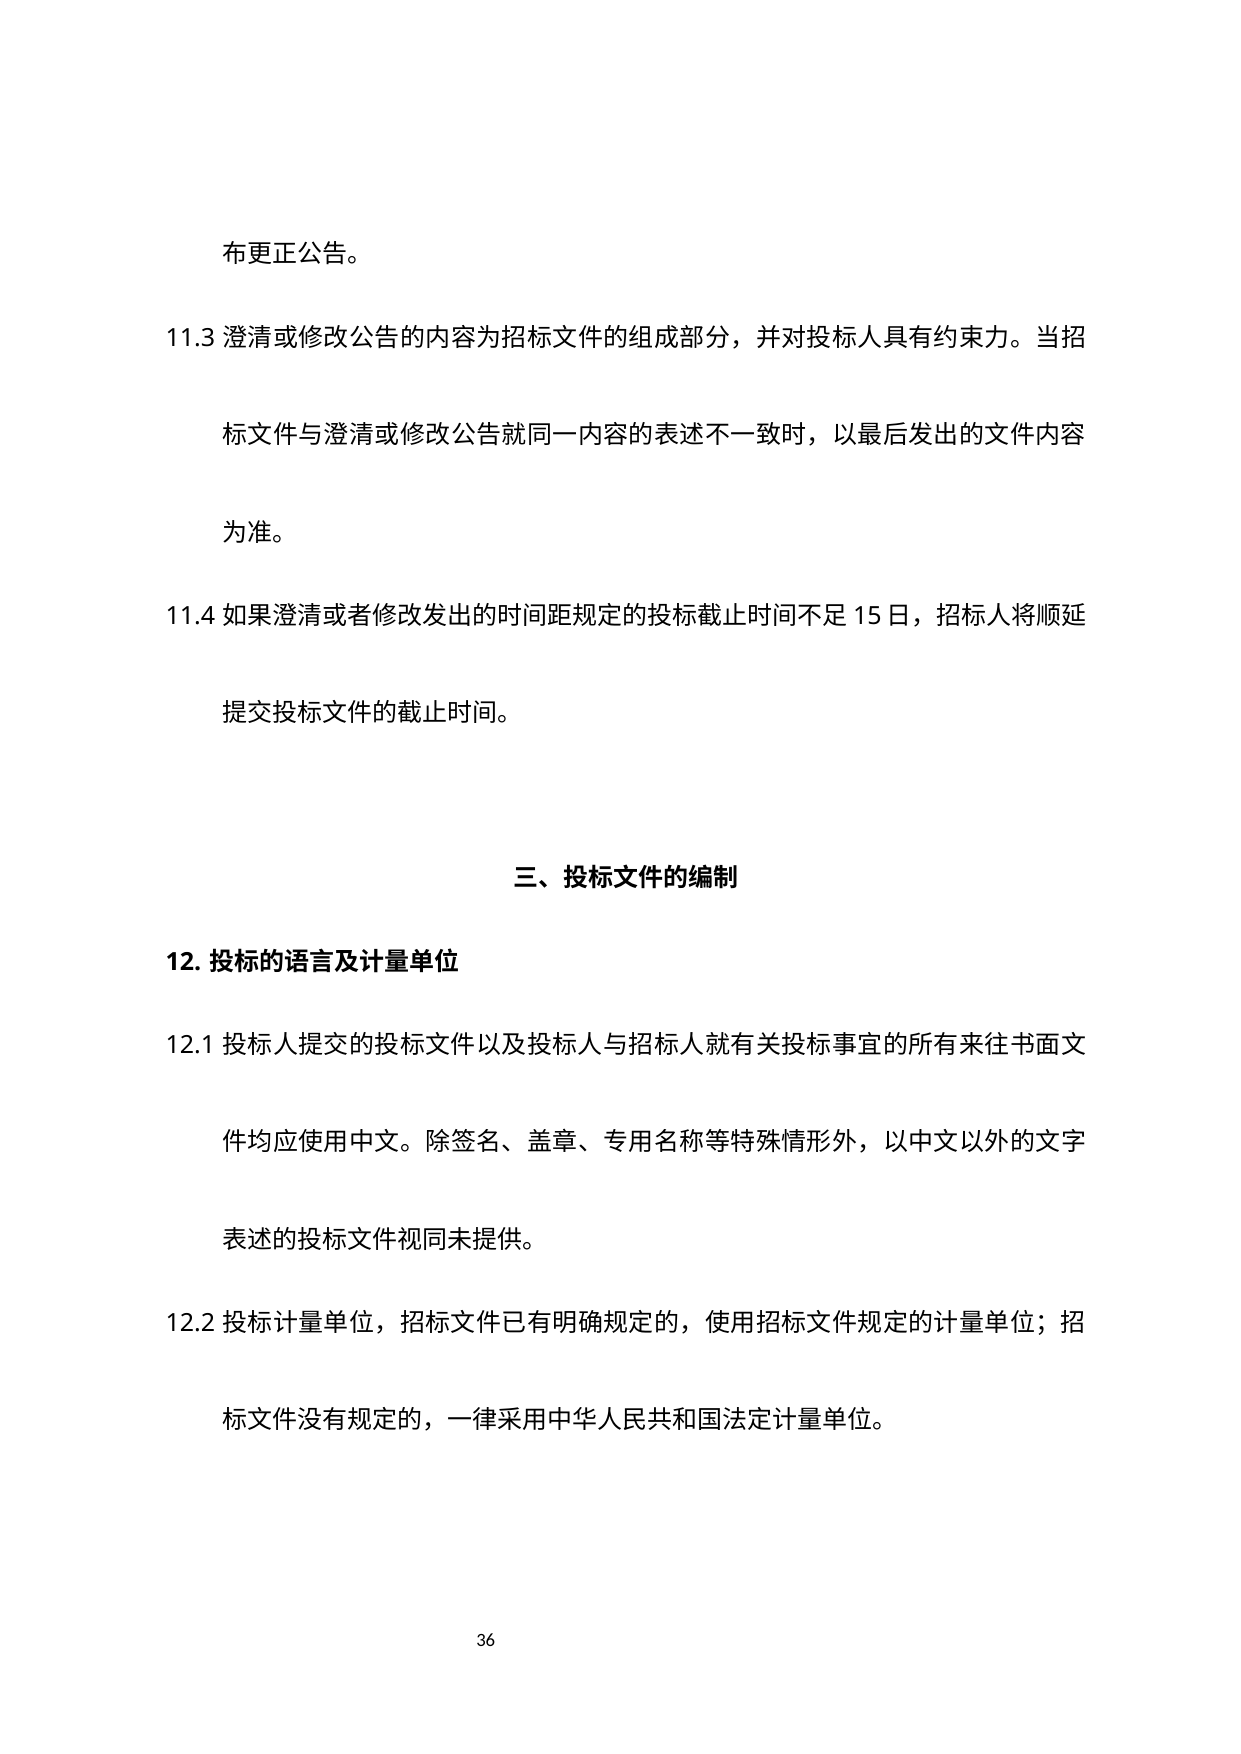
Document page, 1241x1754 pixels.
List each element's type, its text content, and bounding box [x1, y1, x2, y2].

text 三、投标文件的编制 [165, 843, 1087, 908]
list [165, 219, 1087, 284]
list 投标人提交的投标文件以及投标人与招标人就有关投标事宜的所有来往书面文件均应使用中文。除签名、盖章、专用名称等特殊情形外，以中文以外的文字表述的投标文件视同未提供。 [165, 1010, 1087, 1270]
list 投标计量单位，招标文件已有明确规定的，使用招标文件规定的计量单位；招标文件没有规定的，一律采用中华人民共和国法定计量单位。 [165, 1288, 1087, 1450]
list 澄清或修改公告的内容为招标文件的组成部分，并对投标人具有约束力。当招标文件与澄清或修改公告就同一内容的表述不一致时，以最后发出的文件内容为准。 [165, 303, 1087, 563]
list 投标的语言及计量单位 [165, 927, 1087, 992]
list 如果澄清或者修改发出的时间距规定的投标截止时间不足15日，招标人将顺延提交投标文件的截止时间。 [165, 581, 1087, 743]
